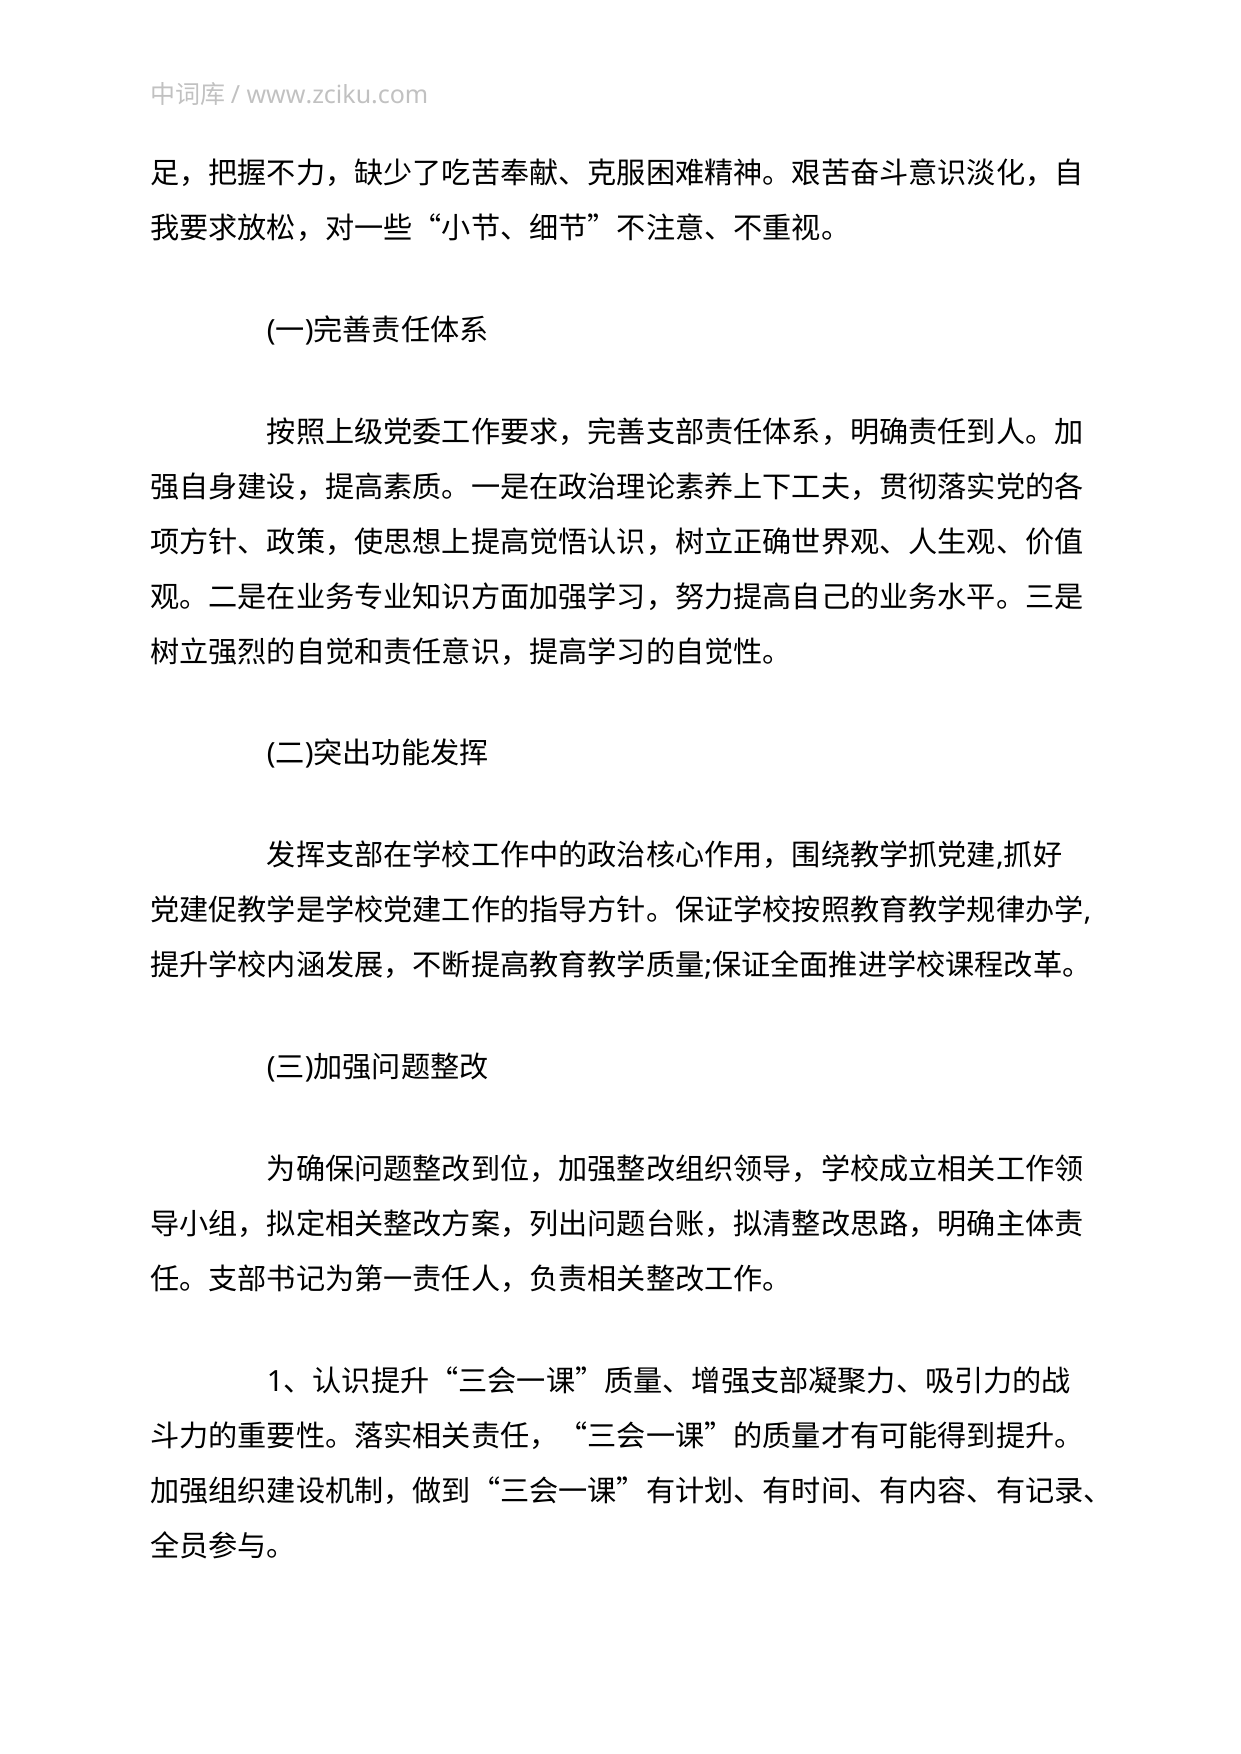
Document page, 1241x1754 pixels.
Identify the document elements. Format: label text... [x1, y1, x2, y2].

text (二)突出功能发挥 [150, 730, 1090, 772]
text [150, 150, 1090, 247]
text 按照上级党委工作要求，完善支部责任体系，明确责任到人。加强自身建设，提高素质。一是在政治理论素养上下工夫，贯彻落实党的各项方针、政策，使思想上提高觉悟认识，树立正确世界观、人生观、价值观。二是在业务专业知识方面加强学习，努力提高自己的业务水平。三是树立强烈的自觉和责任意识，提高学习的自觉性。 [150, 409, 1090, 671]
text 1、认识提升“三会一课”质量、增强支部凝聚力、吸引力的战斗力的重要性。落实相关责任，“三会一课”的质量才有可能得到提升。加强组织建设机制，做到“三会一课”有计划、有时间、有内容、有记录、全员参与。 [150, 1357, 1090, 1564]
text (三)加强问题整改 [150, 1044, 1090, 1086]
text 发挥支部在学校工作中的政治核心作用，围绕教学抓党建,抓好党建促教学是学校党建工作的指导方针。保证学校按照教育教学规律办学,提升学校内涵发展，不断提高教育教学质量;保证全面推进学校课程改革。 [150, 832, 1090, 984]
text (一)完善责任体系 [150, 307, 1090, 349]
text 为确保问题整改到位，加强整改组织领导，学校成立相关工作领导小组，拟定相关整改方案，列出问题台账，拟清整改思路，明确主体责任。支部书记为第一责任人，负责相关整改工作。 [150, 1146, 1090, 1298]
